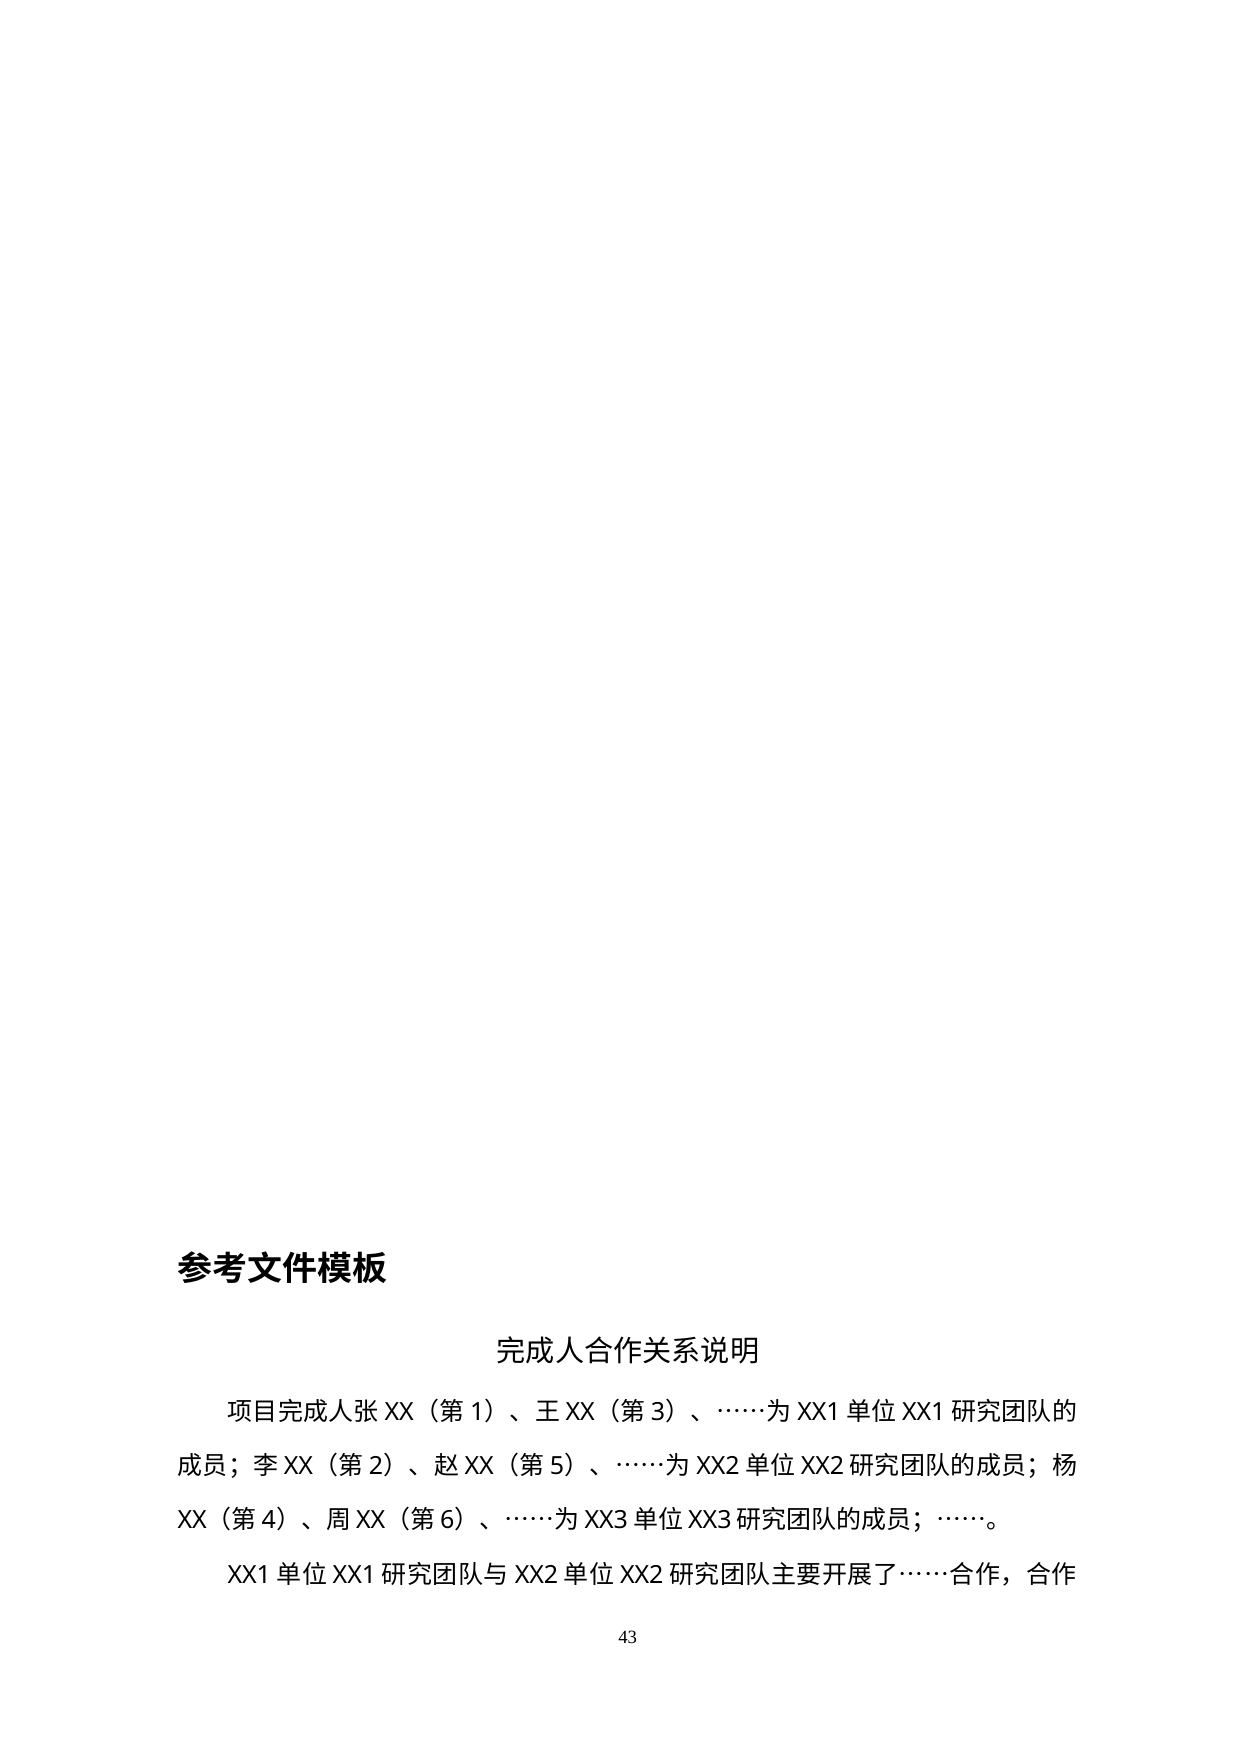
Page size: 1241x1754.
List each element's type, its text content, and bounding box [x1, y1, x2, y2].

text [177, 1554, 1078, 1591]
subtitle 完成人合作关系说明 [177, 1328, 1078, 1370]
text 项目完成人张XX（第1）、王XX（第3）、……为XX1单位XX1研究团队的成员；李XX（第2）、赵XX（第5）、……为XX2单位XX2研究团队的成员；杨XX（第4）、周XX（第6）、……为XX3单位XX3研究团队的成员；……。 [177, 1391, 1078, 1536]
subtitle 参考文件模板 [177, 1242, 1078, 1290]
